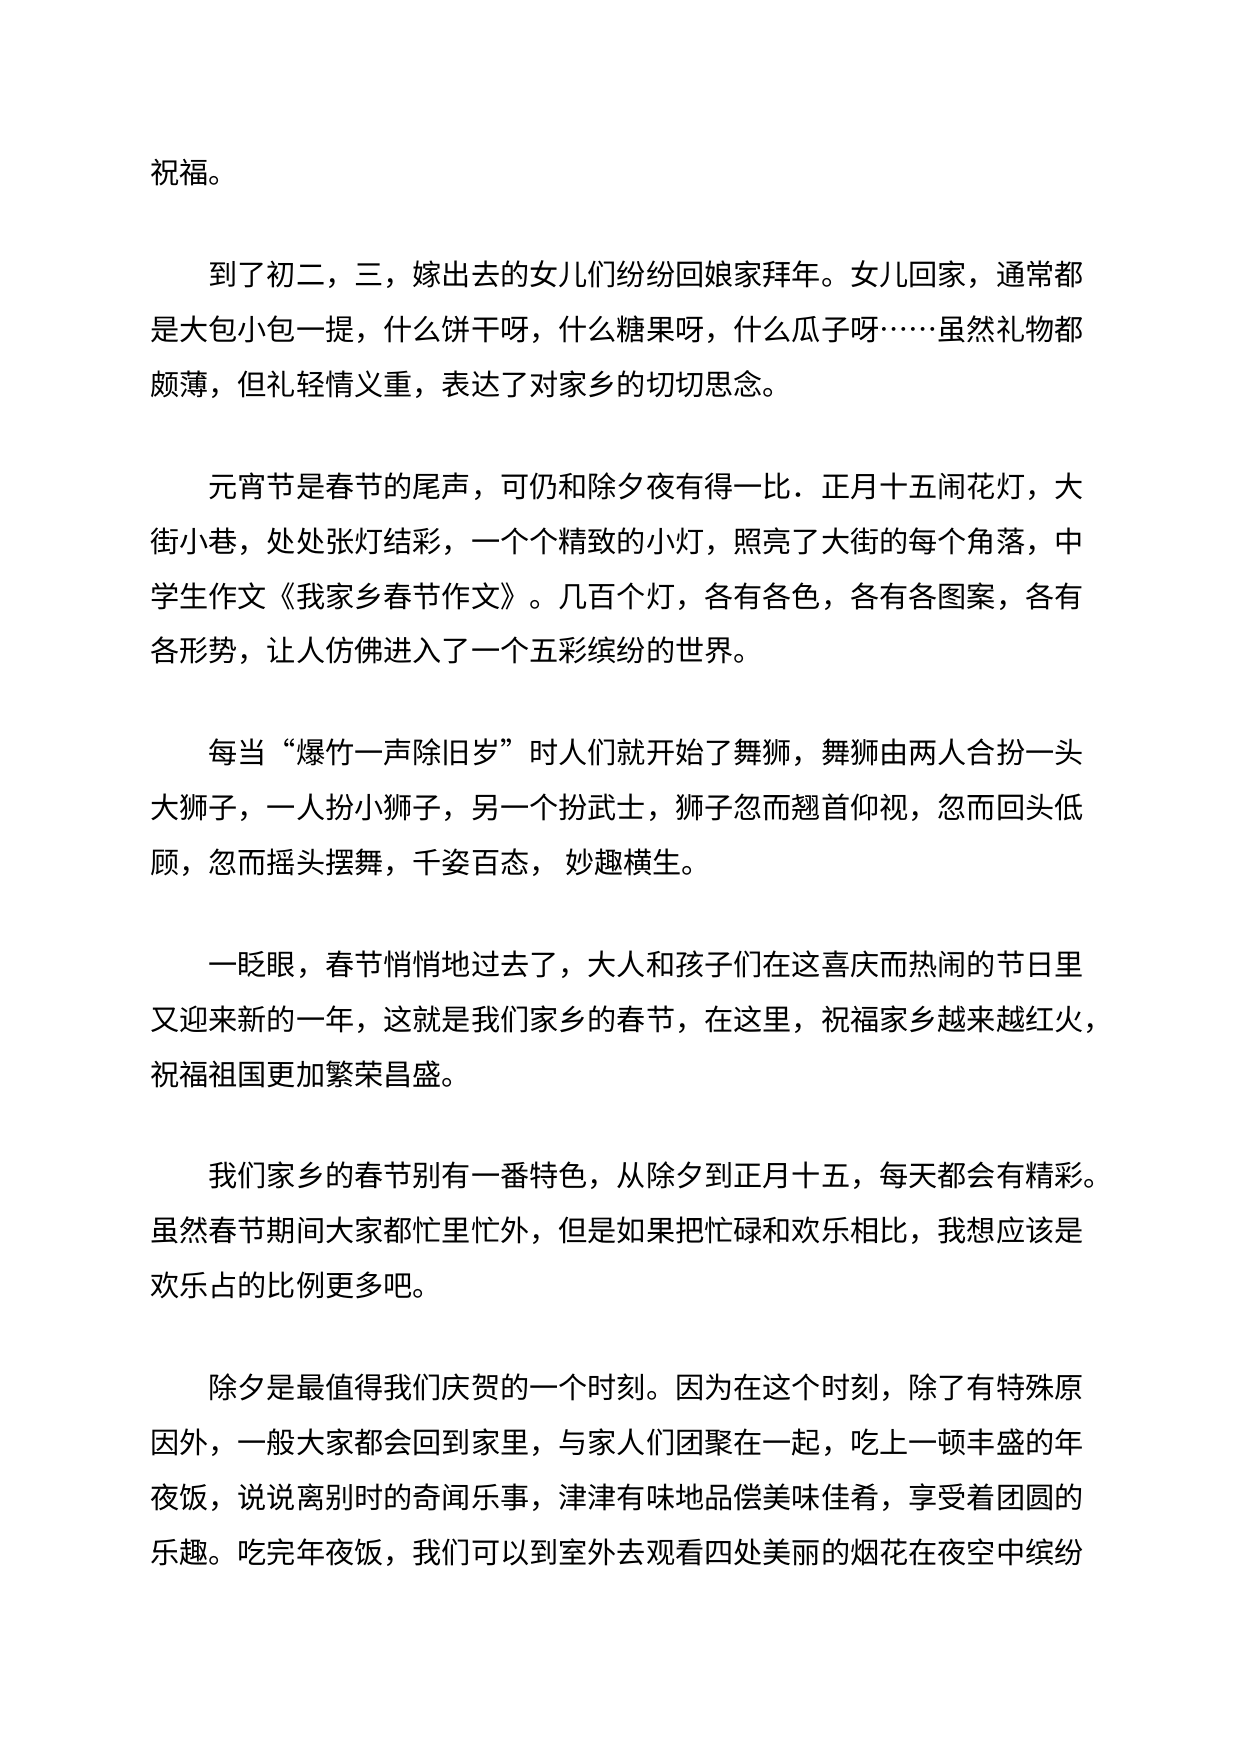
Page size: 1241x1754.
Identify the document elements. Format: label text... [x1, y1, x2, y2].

text 每当“爆竹一声除旧岁”时人们就开始了舞狮，舞狮由两人合扮一头大狮子，一人扮小狮子，另一个扮武士，狮子忽而翘首仰视，忽而回头低顾，忽而摇头摆舞，千姿百态， 妙趣横生。 [150, 730, 1090, 882]
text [150, 150, 1090, 192]
text 元宵节是春节的尾声，可仍和除夕夜有得一比．正月十五闹花灯，大街小巷，处处张灯结彩，一个个精致的小灯，照亮了大街的每个角落，中学生作文《我家乡春节作文》。几百个灯，各有各色，各有各图案，各有各形势，让人仿佛进入了一个五彩缤纷的世界。 [150, 463, 1090, 670]
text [150, 1364, 1090, 1571]
text 一眨眼，春节悄悄地过去了，大人和孩子们在这喜庆而热闹的节日里又迎来新的一年，这就是我们家乡的春节，在这里，祝福家乡越来越红火，祝福祖国更加繁荣昌盛。 [150, 941, 1090, 1093]
text 我们家乡的春节别有一番特色，从除夕到正月十五，每天都会有精彩。虽然春节期间大家都忙里忙外，但是如果把忙碌和欢乐相比，我想应该是欢乐占的比例更多吧。 [150, 1153, 1090, 1305]
text 到了初二，三，嫁出去的女儿们纷纷回娘家拜年。女儿回家，通常都是大包小包一提，什么饼干呀，什么糖果呀，什么瓜子呀……虽然礼物都颇薄，但礼轻情义重，表达了对家乡的切切思念。 [150, 252, 1090, 404]
